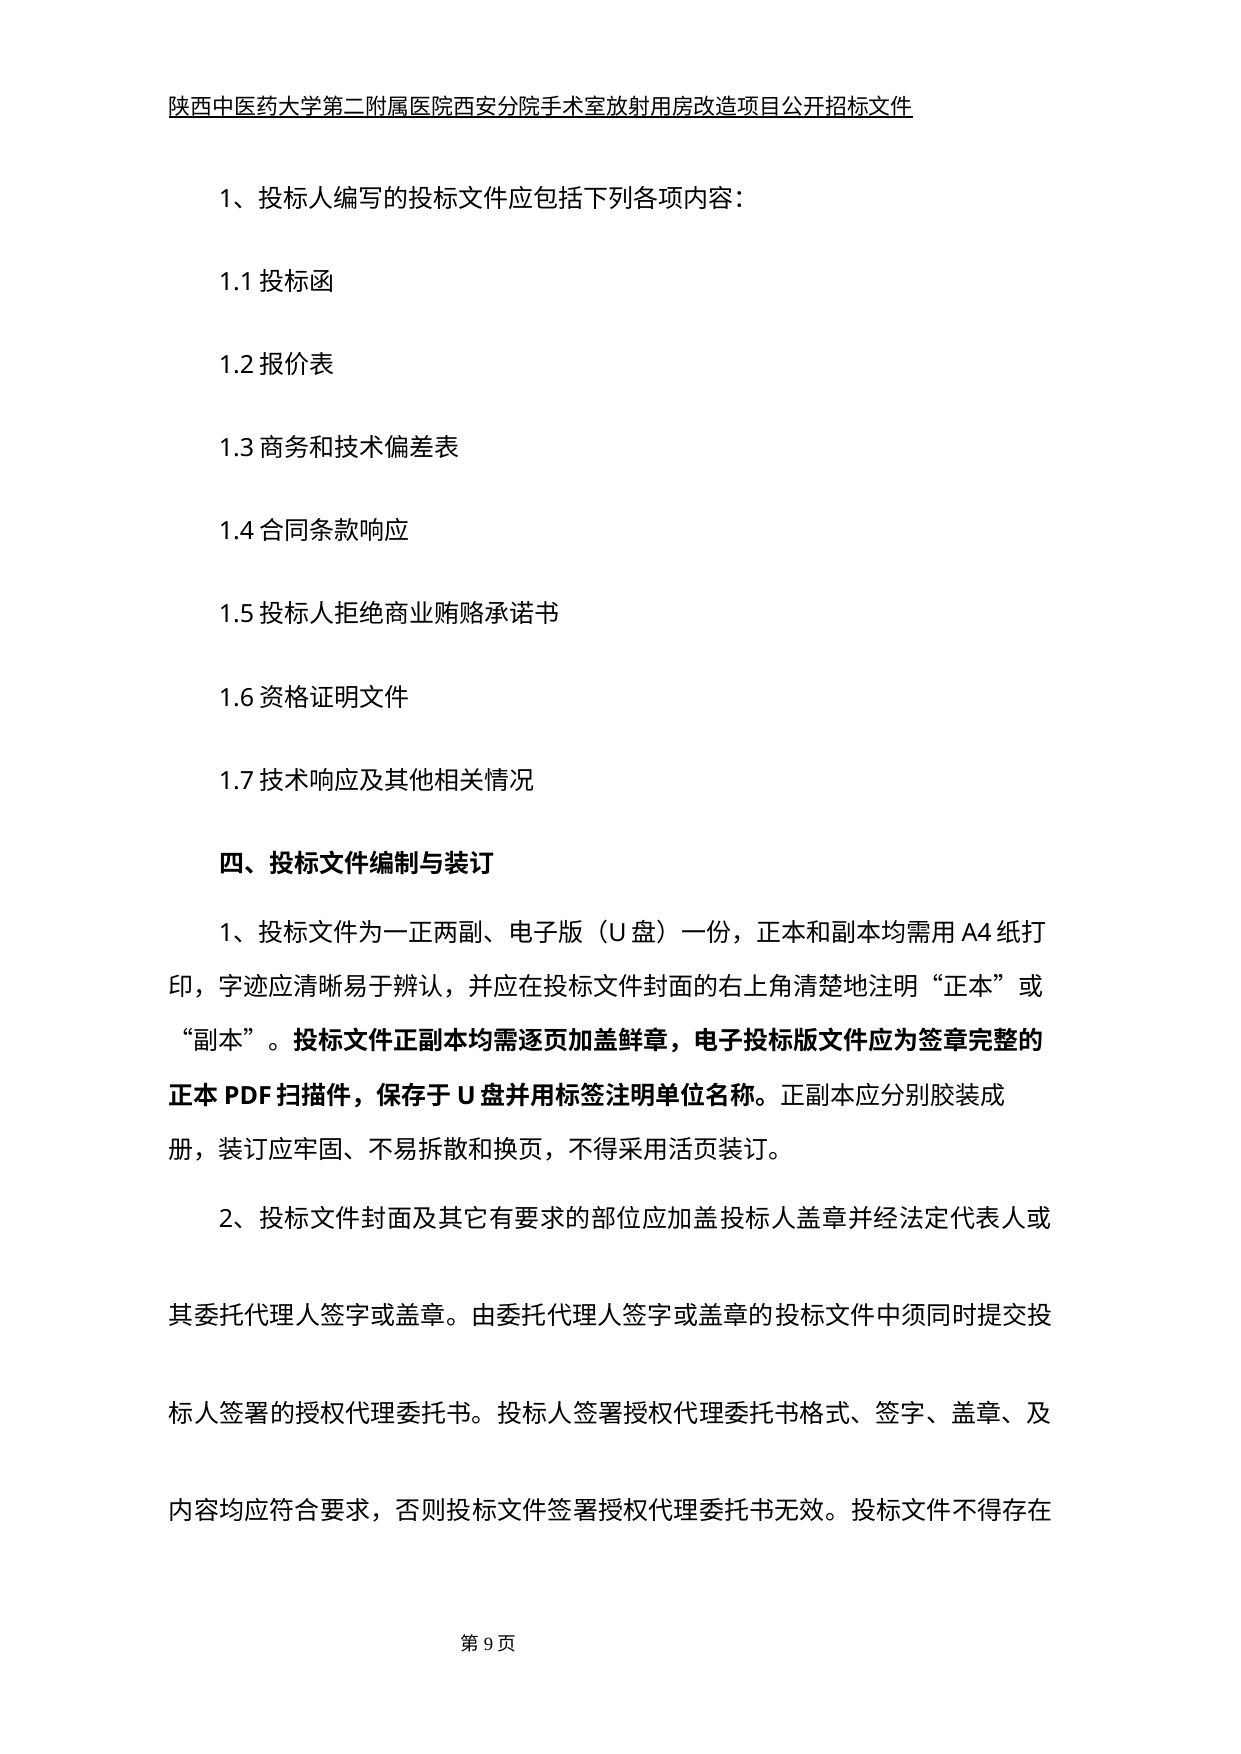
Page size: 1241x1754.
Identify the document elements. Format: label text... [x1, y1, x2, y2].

list 1.6资格证明文件 [169, 663, 1053, 728]
list 1.2报价表 [169, 330, 1053, 395]
list 1.5投标人拒绝商业贿赂承诺书 [169, 579, 1053, 644]
list 1.1投标函 [169, 247, 1053, 312]
list 1.7技术响应及其他相关情况 [169, 746, 1053, 811]
text 1、投标文件为一正两副、电子版（U盘）一份，正本和副本均需用A4纸打印，字迹应清晰易于辨认，并应在投标文件封面的右上角清楚地注明“正本”或“副本”。投标文件正副本均需逐页加盖鲜章，电子投标版文件应为签章完整的正本PDF扫描件，保存于U盘并用标签注明单位名称。正副本应分别胶装成册，装订应牢固、不易拆散和换页，不得采用活页装订。 [169, 912, 1053, 1166]
list 1、投标人编写的投标文件应包括下列各项内容： [169, 164, 1053, 229]
list 1.4合同条款响应 [169, 496, 1053, 561]
list 四、投标文件编制与装订 [169, 829, 1053, 894]
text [169, 1184, 1053, 1541]
text 1.3商务和技术偏差表 [169, 413, 1053, 478]
